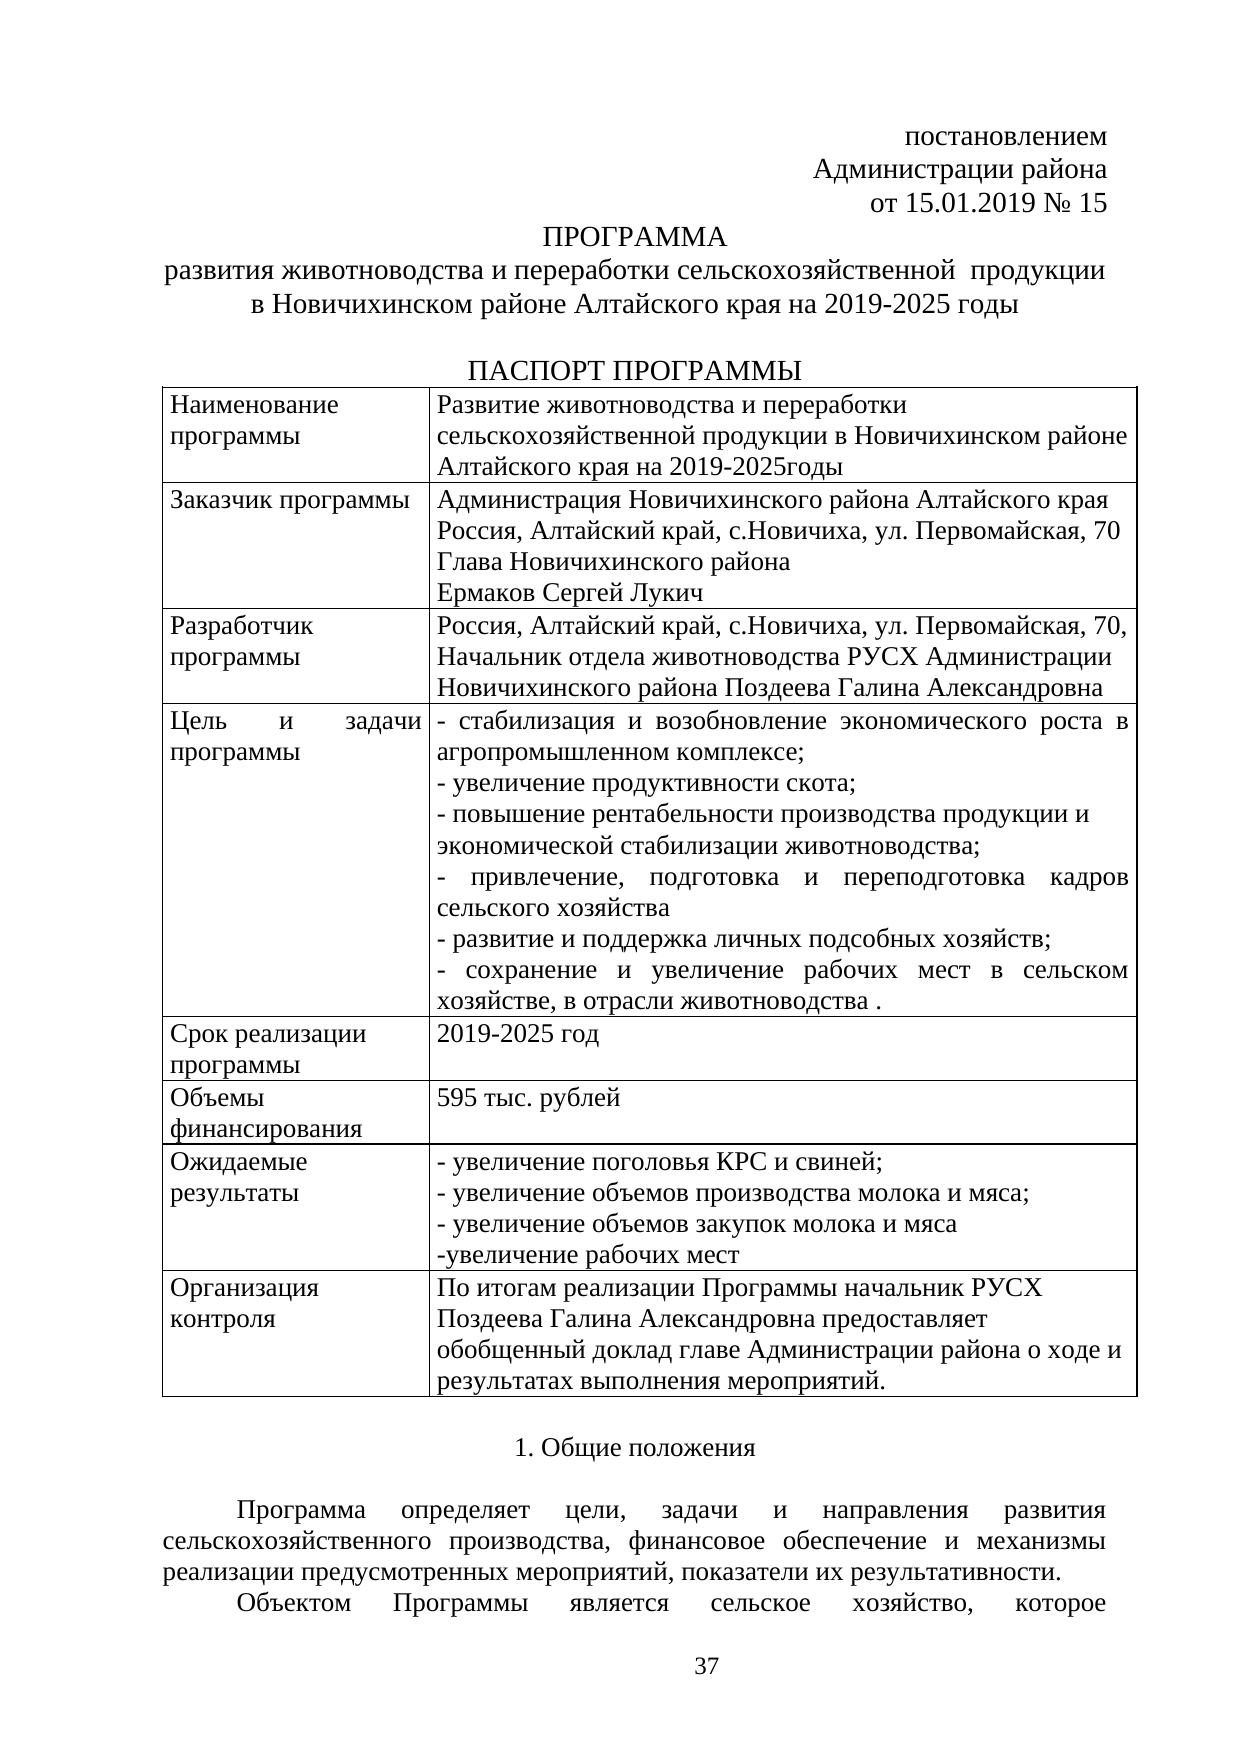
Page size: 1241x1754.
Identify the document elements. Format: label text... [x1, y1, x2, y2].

table_cell Администрация Новичихинского района Алтайского края Россия, Алтайский край, с.Новичиха, ул. Первомайская, 70 Глава Новичихинского района Ермаков Сергей Лукич [430, 483, 1136, 608]
table_cell 595 тыс. рублей [430, 1081, 1136, 1143]
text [162, 1586, 1107, 1618]
table_cell 2019-2025 год [430, 1017, 1136, 1079]
text постановлением [162, 118, 1107, 152]
text развития животноводства и переработки сельскохозяйственной продукции [162, 252, 1107, 286]
text Администрации района [162, 152, 1107, 185]
table_cell - стабилизация и возобновление экономического роста в агропромышленном комплексе; - увеличение продуктивности скота; - повышение рентабельности производства продукции и экономической стабилизации животноводства; - привлечение, подготовка и переподготовка кадров сельского хозяйства - развитие и поддержка личных подсобных хозяйств; - сохранение и увеличение рабочих мест в сельском хозяйстве, в отрасли животноводства . [430, 704, 1136, 1016]
table_cell Срок реализации программы [163, 1017, 429, 1079]
text ПАСПОРТ ПРОГРАММЫ [162, 353, 1107, 386]
table_cell Цель и задачи программы [163, 704, 429, 1016]
table_header Наименование программы [163, 388, 429, 481]
text в Новичихинском районе Алтайского края на 2019-2025 годы [162, 286, 1107, 319]
title от 15.01.2019 № 15 [162, 185, 1107, 219]
table_cell Разработчик программы [163, 609, 429, 703]
table_header Развитие животноводства и переработки сельскохозяйственной продукции в Новичихинском районе Алтайского края на 2019-2025годы [430, 388, 1136, 481]
text ПРОГРАММА [162, 219, 1107, 252]
table_cell Заказчик программы [163, 483, 429, 608]
table_cell Объемы финансирования [163, 1081, 429, 1143]
table_cell - увеличение поголовья КРС и свиней; - увеличение объемов производства молока и мяса; - увеличение объемов закупок молока и мяса -увеличение рабочих мест [430, 1145, 1136, 1269]
table_cell Организация контроля [163, 1271, 429, 1396]
table_cell Ожидаемые результаты [163, 1145, 429, 1269]
text Программа определяет цели, задачи и направления развития сельскохозяйственного производства, финансовое обеспечение и механизмы реализации предусмотренных мероприятий, показатели их результативности. [162, 1493, 1107, 1586]
table_cell Россия, Алтайский край, с.Новичиха, ул. Первомайская, 70, Начальник отдела животноводства РУСХ Администрации Новичихинского района Поздеева Галина Александровна [430, 609, 1136, 703]
table_cell По итогам реализации Программы начальник РУСХ Поздеева Галина Александровна предоставляет обобщенный доклад главе Администрации района о ходе и результатах выполнения мероприятий. [430, 1271, 1136, 1396]
text 1. Общие положения [162, 1431, 1107, 1462]
